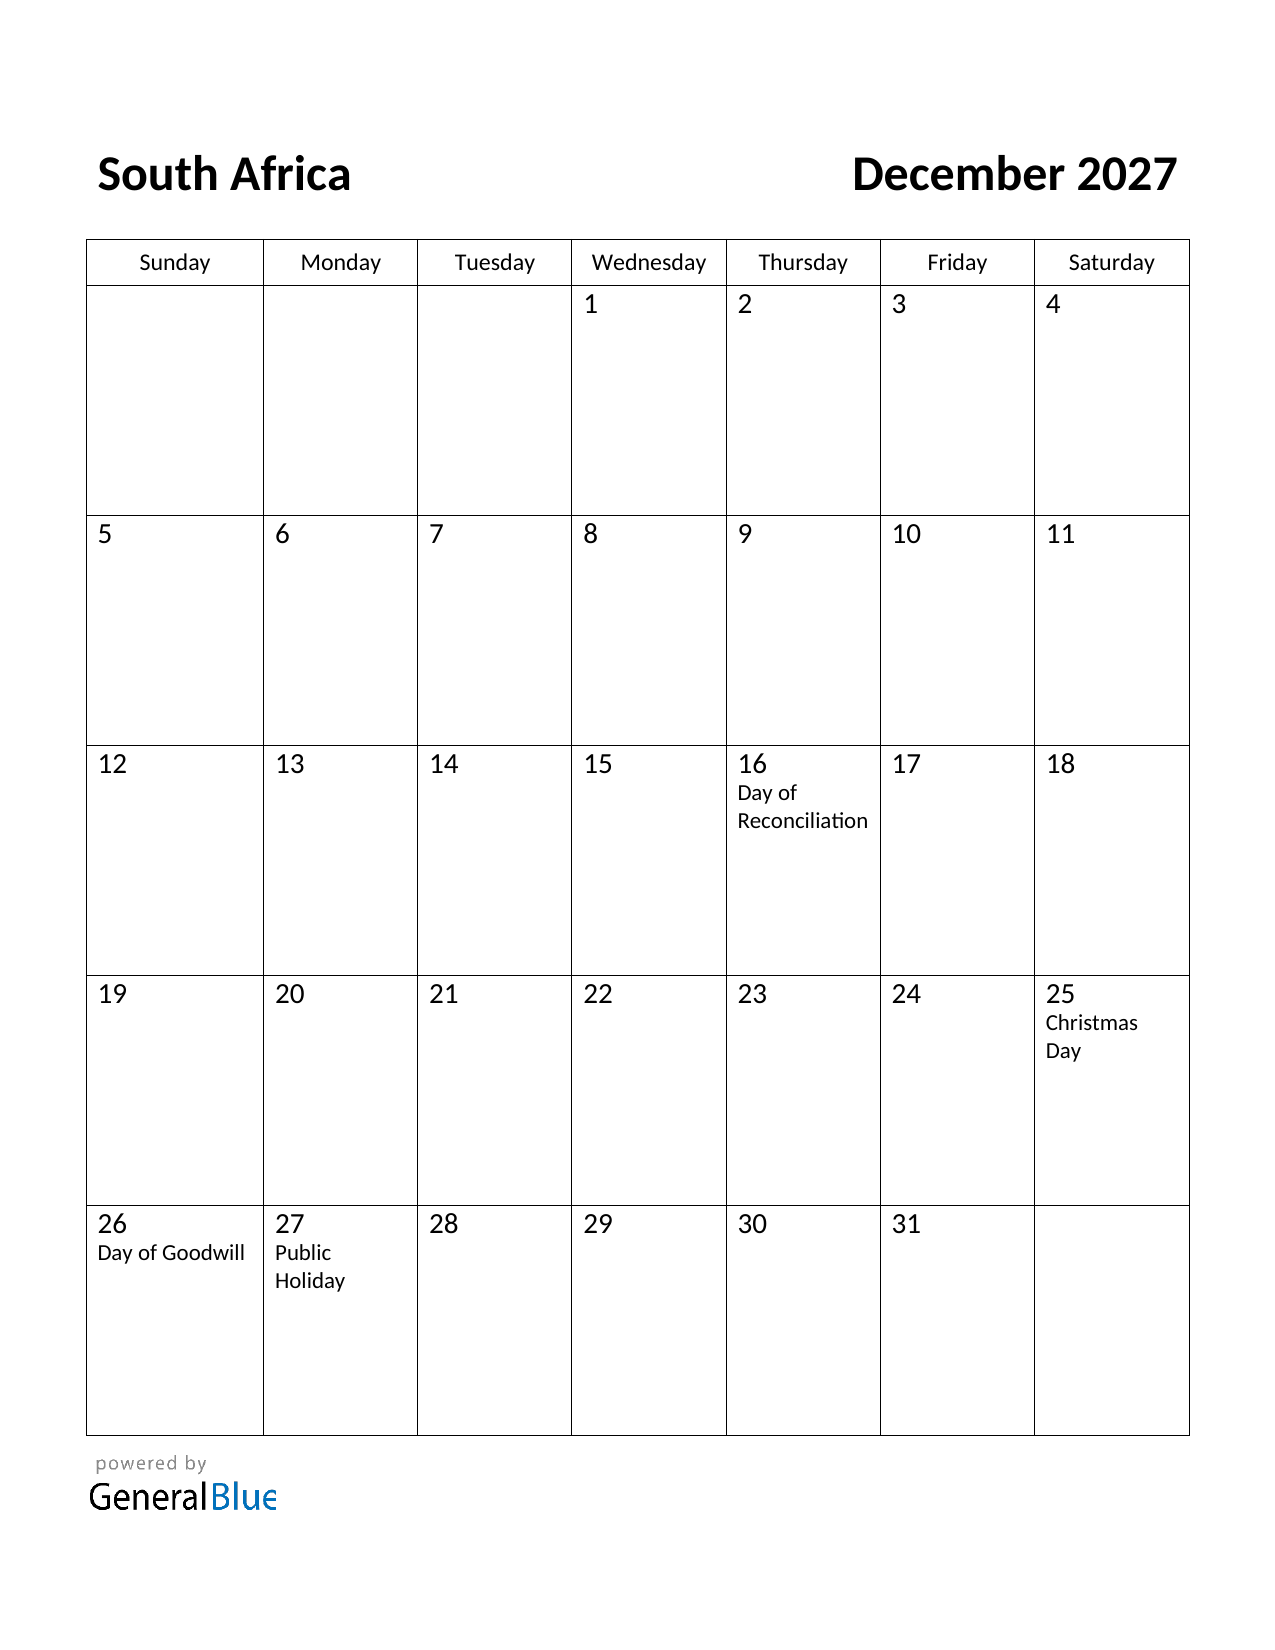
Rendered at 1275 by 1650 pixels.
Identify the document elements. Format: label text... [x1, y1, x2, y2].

table_cell Monday [264, 240, 417, 284]
table_cell 25 [1035, 976, 1189, 1008]
table_cell Friday [881, 240, 1034, 284]
table_cell [418, 1008, 571, 1204]
table_cell 8 [572, 516, 726, 548]
table_cell Sunday [87, 240, 263, 284]
table_cell [572, 1238, 726, 1434]
table_cell [881, 318, 1034, 514]
table_cell 1 [572, 286, 726, 318]
table_cell 27 [264, 1206, 417, 1238]
table_cell [264, 286, 417, 318]
table_cell Christmas Day [1035, 1008, 1189, 1204]
table_cell 17 [881, 746, 1034, 778]
table_cell [881, 548, 1034, 744]
table_cell [1035, 778, 1189, 974]
table_cell 18 [1035, 746, 1189, 778]
table_cell 11 [1035, 516, 1189, 548]
table_cell [572, 1008, 726, 1204]
table_cell 13 [264, 746, 417, 778]
table_cell [418, 778, 571, 974]
table_cell 24 [881, 976, 1034, 1008]
table_cell [1035, 548, 1189, 744]
table_cell 14 [418, 746, 571, 778]
table_cell Saturday [1035, 240, 1189, 284]
table_cell [87, 778, 263, 974]
table_cell 5 [87, 516, 263, 548]
table_cell [418, 286, 571, 318]
table_cell Thursday [727, 240, 880, 284]
table_cell [727, 1008, 880, 1204]
table_cell [264, 318, 417, 514]
table_cell [727, 548, 880, 744]
table_cell 2 [727, 286, 880, 318]
table_cell [418, 548, 571, 744]
table_cell 15 [572, 746, 726, 778]
table_cell Tuesday [418, 240, 571, 284]
table_cell Day of Goodwill [87, 1238, 263, 1434]
table_cell [418, 1238, 571, 1434]
table_cell [264, 778, 417, 974]
table_cell [572, 318, 726, 514]
table_cell [86, 1436, 1189, 1534]
table_cell [1035, 318, 1189, 514]
table_header South Africa [86, 105, 572, 239]
table_header December 2027 [572, 105, 1189, 239]
table_cell [264, 548, 417, 744]
table_cell [727, 1238, 880, 1434]
table_cell 4 [1035, 286, 1189, 318]
table_cell 9 [727, 516, 880, 548]
table_cell 3 [881, 286, 1034, 318]
table_cell 31 [881, 1206, 1034, 1238]
table_cell Day of Reconciliation [727, 778, 880, 974]
picture [88, 1452, 276, 1515]
table_cell [1035, 1206, 1189, 1238]
table_cell 30 [727, 1206, 880, 1238]
table_cell 6 [264, 516, 417, 548]
table_cell [572, 548, 726, 744]
table_cell Wednesday [572, 240, 726, 284]
table_cell [881, 1008, 1034, 1204]
table_cell [727, 318, 880, 514]
table_cell [87, 286, 263, 318]
table_cell [418, 318, 571, 514]
table_cell 20 [264, 976, 417, 1008]
table_cell 12 [87, 746, 263, 778]
table_cell [572, 778, 726, 974]
table_cell 23 [727, 976, 880, 1008]
table_cell [87, 548, 263, 744]
table_cell [881, 778, 1034, 974]
table_cell [881, 1238, 1034, 1434]
table_cell 29 [572, 1206, 726, 1238]
table_cell [87, 1008, 263, 1204]
table_cell 10 [881, 516, 1034, 548]
table_cell 28 [418, 1206, 571, 1238]
table_cell 7 [418, 516, 571, 548]
table_cell [1035, 1238, 1189, 1434]
table_cell 22 [572, 976, 726, 1008]
table_cell Public Holiday [264, 1238, 417, 1434]
table_cell 19 [87, 976, 263, 1008]
table_cell [264, 1008, 417, 1204]
table_cell 26 [87, 1206, 263, 1238]
table_cell [87, 318, 263, 514]
table_cell 21 [418, 976, 571, 1008]
table_cell 16 [727, 746, 880, 778]
